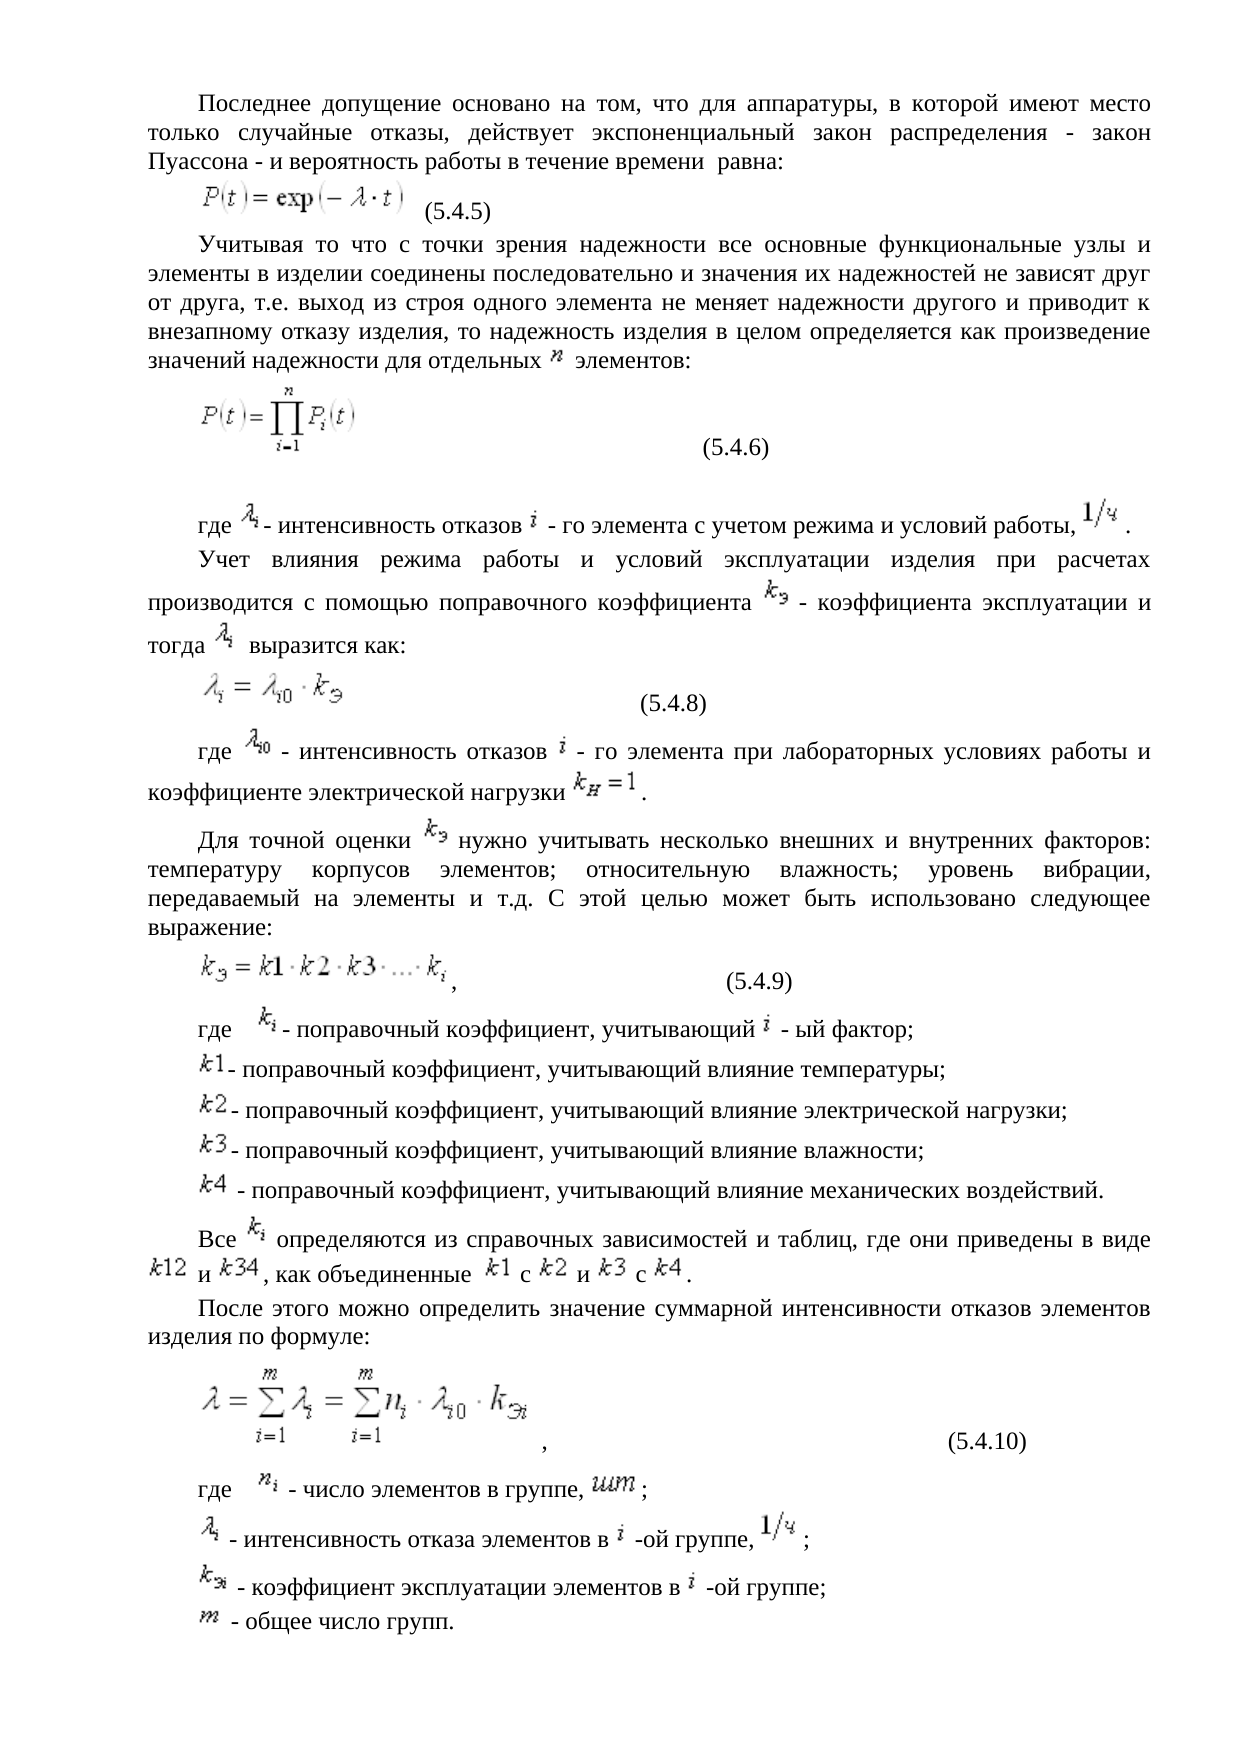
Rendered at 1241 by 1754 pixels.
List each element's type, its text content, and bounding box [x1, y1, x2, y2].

picture [1082, 494, 1125, 534]
text - интенсивность отказа элементов в -ой группе, ; [148, 1508, 1152, 1552]
picture [197, 945, 451, 990]
picture [762, 572, 793, 611]
text После этого можно определить значение суммарной интенсивности отказов элементов изделия по формуле: [148, 1293, 1152, 1350]
text Последнее допущение основано на том, что для аппаратуры, в которой имеют место только случайные отказы, действует экспоненциальный закон распределения - закон Пуассона - и вероятность работы в течение времени равна: [148, 88, 1152, 175]
text - поправочный коэффициент, учитывающий влияние механических воздействий. [148, 1169, 1152, 1204]
picture [537, 1252, 571, 1282]
text Учет влияния режима работы и условий эксплуатации изделия при расчетах производится с помощью поправочного коэффициента - коэффициента эксплуатации и тогда выразится как: [148, 544, 1152, 659]
picture [557, 732, 577, 760]
picture [217, 1252, 263, 1282]
text где - число элементов в группе, ; [148, 1460, 1152, 1503]
picture [686, 1568, 706, 1595]
picture [237, 496, 263, 534]
picture [548, 344, 569, 368]
picture [147, 1252, 192, 1282]
picture [761, 1010, 781, 1038]
picture [256, 1459, 282, 1498]
text Все определяются из справочных зависимостей и таблиц, где они приведены в виде и , как объединенные с и с . [148, 1209, 1152, 1288]
picture [652, 1252, 686, 1282]
text (5.4.5) [148, 180, 1152, 224]
text , (5.4.9) [148, 946, 1152, 995]
text - поправочный коэффициент, учитывающий влияние электрической нагрузки; [148, 1088, 1152, 1124]
picture [571, 764, 641, 801]
picture [197, 1355, 536, 1449]
text где - поправочный коэффициент, учитывающий - ый фактор; [148, 1000, 1152, 1043]
text Для точной оценки нужно учитывать несколько внешних и внутренних факторов: температуру корпусов элементов; относительную влажность; уровень вибрации, передаваемый на элементы и т.д. С этой целью может быть использовано следующее выражение: [148, 811, 1152, 941]
picture [211, 615, 237, 654]
picture [245, 1209, 271, 1247]
picture [483, 1252, 514, 1282]
text где - интенсивность отказов - го элемента при лабораторных условиях работы и коэффициенте электрической нагрузки . [148, 722, 1152, 806]
text (5.4.8) [148, 664, 1152, 717]
picture [197, 1168, 231, 1199]
text (5.4.6) [148, 379, 1152, 461]
picture [197, 1128, 231, 1159]
picture [241, 721, 275, 760]
picture [422, 811, 452, 849]
picture [197, 664, 347, 711]
text Учитывая то что с точки зрения надежности все основные функциональные узлы и элементы в изделии соединены последовательно и значения их надежностей не зависят друг от друга, т.е. выход из строя одного элемента не меняет надежности другого и приводит к внезапному отказу изделия, то надежность изделия в целом определяется как произведение значений надежности для отдельных элементов: [148, 229, 1152, 373]
picture [528, 506, 548, 534]
picture [256, 999, 282, 1038]
picture [596, 1252, 630, 1282]
text где - интенсивность отказов - го элемента с учетом режима и условий работы, . [148, 494, 1152, 539]
text - общее число групп. [148, 1606, 1152, 1634]
text - коэффициент эксплуатации элементов в -ой группе; [148, 1557, 1152, 1601]
picture [615, 1520, 635, 1547]
picture [197, 1509, 223, 1547]
text - поправочный коэффициент, учитывающий влияние температуры; [148, 1048, 1152, 1083]
picture [197, 378, 359, 456]
picture [197, 1048, 228, 1078]
text - поправочный коэффициент, учитывающий влияние влажности; [148, 1129, 1152, 1164]
picture [197, 1605, 225, 1629]
picture [760, 1507, 803, 1547]
picture [197, 1088, 231, 1119]
picture [197, 179, 406, 219]
picture [197, 1557, 231, 1595]
picture [590, 1472, 641, 1498]
